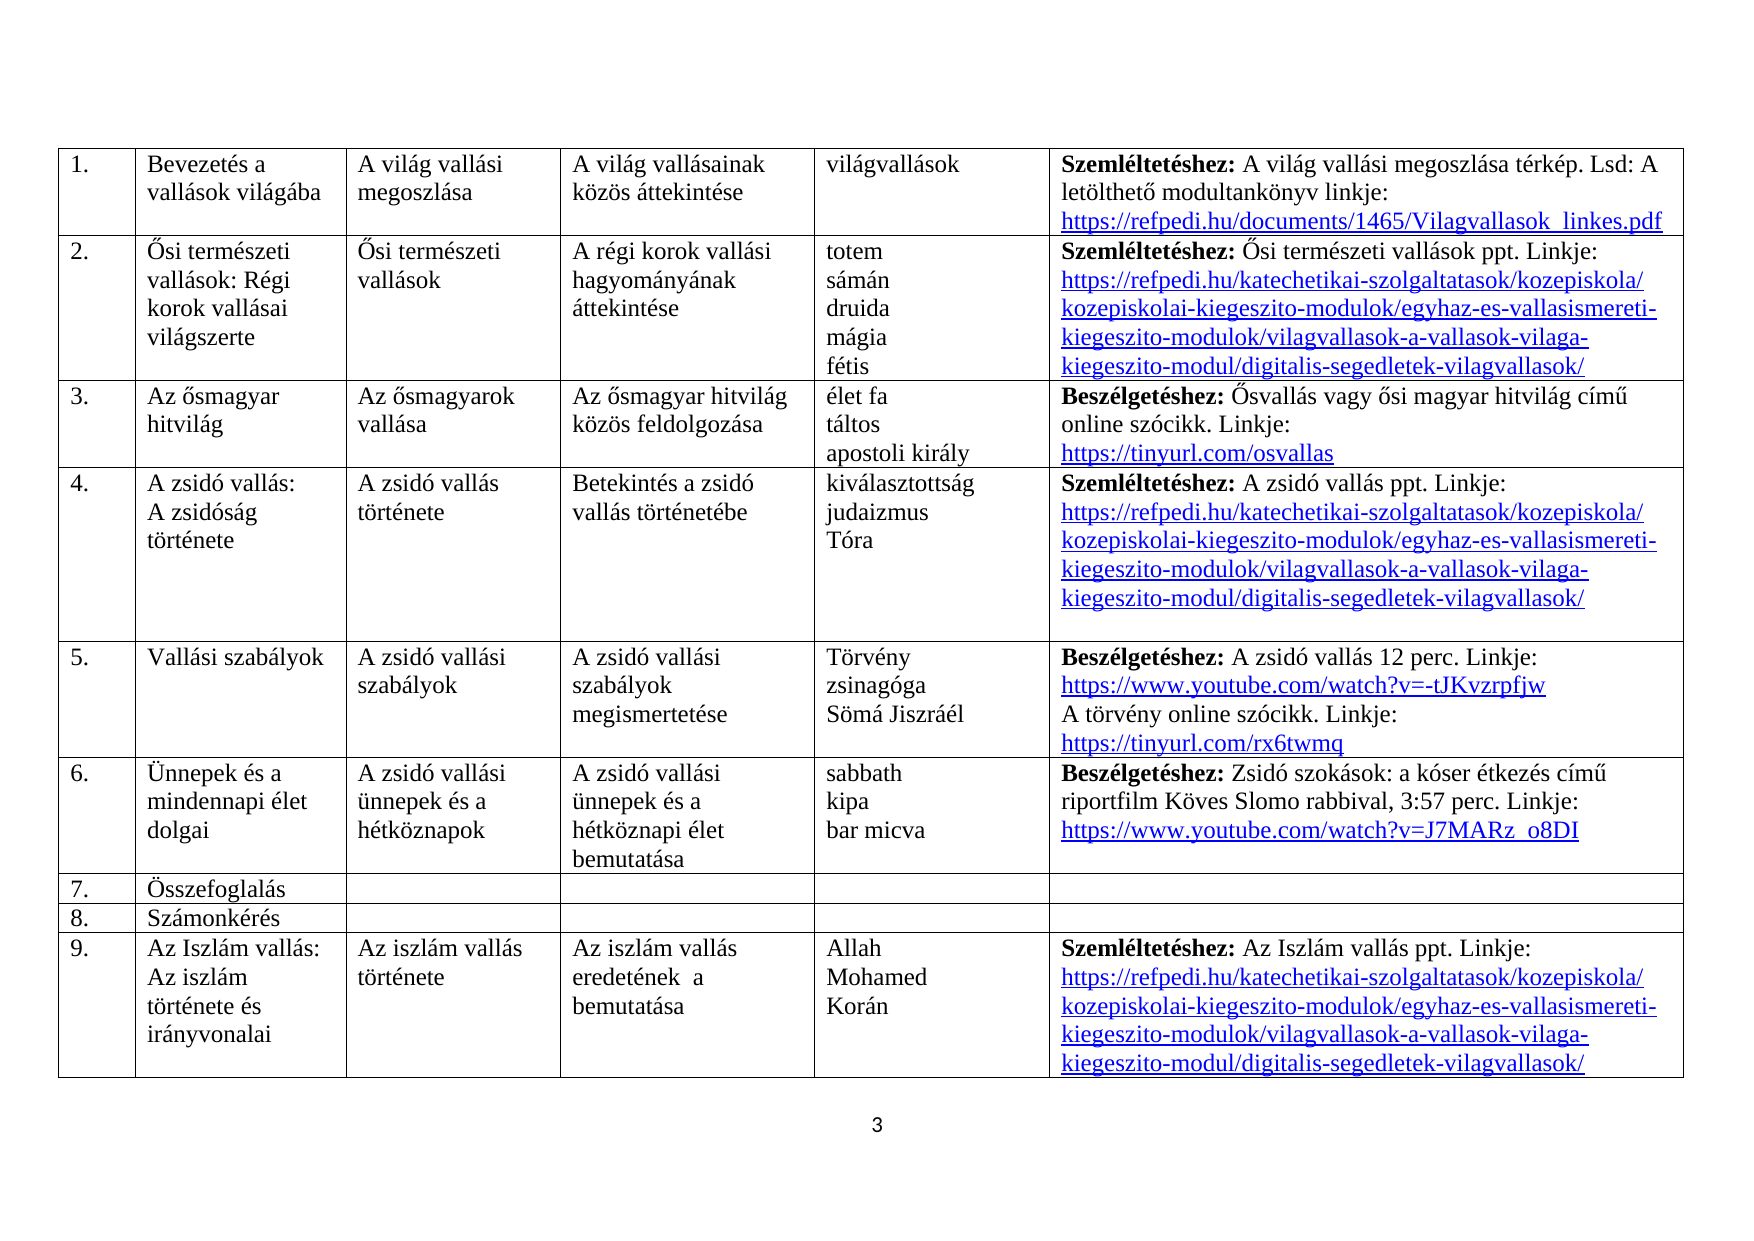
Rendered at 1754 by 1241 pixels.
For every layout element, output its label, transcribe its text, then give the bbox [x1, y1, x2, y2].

table_cell Ünnepek és a mindennapi élet dolgai [136, 758, 346, 873]
table_cell Az ősmagyar hitvilág [136, 381, 346, 467]
table_cell [561, 874, 814, 902]
table_cell Ősi természeti vallások: Régi korok vallásai világszerte [136, 236, 346, 380]
table_cell A régi korok vallási hagyományának áttekintése [561, 236, 814, 380]
table_cell 1. [59, 149, 135, 235]
table_cell 8. [59, 904, 135, 932]
table_cell Az ősmagyarok vallása [347, 381, 560, 467]
table_cell élet fa táltos apostoli király [815, 381, 1049, 467]
table_cell [347, 904, 560, 932]
table_cell Szemléltetéshez: Ősi természeti vallások ppt. Linkje: https://refpedi.hu/katechetikai-szolgaltatasok/kozepiskola/kozepiskolai-kiegeszito-modulok/egyhaz-es-vallasismereti-kiegeszito-modulok/vilagvallasok-a-vallasok-vilaga-kiegeszito-modul/digitalis-segedletek-vilagvallasok/ [1050, 236, 1683, 380]
table_cell világvallások [815, 149, 1049, 235]
table_cell 2. [59, 236, 135, 380]
table_cell A zsidó vallási szabályok megismertetése [561, 642, 814, 757]
table_cell A zsidó vallás története [347, 468, 560, 641]
table_cell Számonkérés [136, 904, 346, 932]
table_cell Beszélgetéshez: Zsidó szokások: a kóser étkezés című riportfilm Köves Slomo rabbival, 3:57 perc. Linkje: https://www.youtube.com/watch?v=J7MARz_o8DI [1050, 758, 1683, 873]
table_cell Törvény zsinagóga Sömá Jiszráél [815, 642, 1049, 757]
table_cell [347, 874, 560, 902]
table_cell Vallási szabályok [136, 642, 346, 757]
table_cell 6. [59, 758, 135, 873]
table_cell [561, 904, 814, 932]
table_cell kiválasztottság judaizmus Tóra [815, 468, 1049, 641]
table_cell [815, 874, 1049, 902]
table_cell 7. [59, 874, 135, 902]
table_cell 5. [59, 642, 135, 757]
table_cell Allah Mohamed Korán [815, 933, 1049, 1077]
table_cell 4. [59, 468, 135, 641]
table_cell Ősi természeti vallások [347, 236, 560, 380]
table_cell [815, 904, 1049, 932]
table_cell [1050, 904, 1683, 932]
table_cell Beszélgetéshez: A zsidó vallás 12 perc. Linkje: https://www.youtube.com/watch?v=-tJKvzrpfjw A törvény online szócikk. Linkje: https://tinyurl.com/rx6twmq [1050, 642, 1683, 757]
table_cell A zsidó vallási ünnepek és a hétköznapok [347, 758, 560, 873]
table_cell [561, 933, 814, 1077]
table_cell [347, 933, 560, 1077]
table_cell [1050, 874, 1683, 902]
table_cell A zsidó vallási szabályok [347, 642, 560, 757]
table_cell totem sámán druida mágia fétis [815, 236, 1049, 380]
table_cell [1050, 933, 1683, 1077]
table_cell A világ vallási megoszlása [347, 149, 560, 235]
table_cell A zsidó vallás: A zsidóság története [136, 468, 346, 641]
table_cell Betekintés a zsidó vallás történetébe [561, 468, 814, 641]
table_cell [136, 933, 346, 1077]
table_cell A zsidó vallási ünnepek és a hétköznapi élet bemutatása [561, 758, 814, 873]
table_cell 9. [59, 933, 135, 1077]
table_cell Bevezetés a vallások világába [136, 149, 346, 235]
table_cell Beszélgetéshez: Ősvallás vagy ősi magyar hitvilág című online szócikk. Linkje: https://tinyurl.com/osvallas [1050, 381, 1683, 467]
table_cell Összefoglalás [136, 874, 346, 902]
table_cell Szemléltetéshez: A zsidó vallás ppt. Linkje: https://refpedi.hu/katechetikai-szolgaltatasok/kozepiskola/kozepiskolai-kiegeszito-modulok/egyhaz-es-vallasismereti-kiegeszito-modulok/vilagvallasok-a-vallasok-vilaga-kiegeszito-modul/digitalis-segedletek-vilagvallasok/ [1050, 468, 1683, 641]
table_cell sabbath kipa bar micva [815, 758, 1049, 873]
table_cell Az ősmagyar hitvilág közös feldolgozása [561, 381, 814, 467]
table_cell A világ vallásainak közös áttekintése [561, 149, 814, 235]
table_cell Szemléltetéshez: A világ vallási megoszlása térkép. Lsd: A letölthető modultankönyv linkje: https://refpedi.hu/documents/1465/Vilagvallasok_linkes.pdf [1050, 149, 1683, 235]
table_cell 3. [59, 381, 135, 467]
